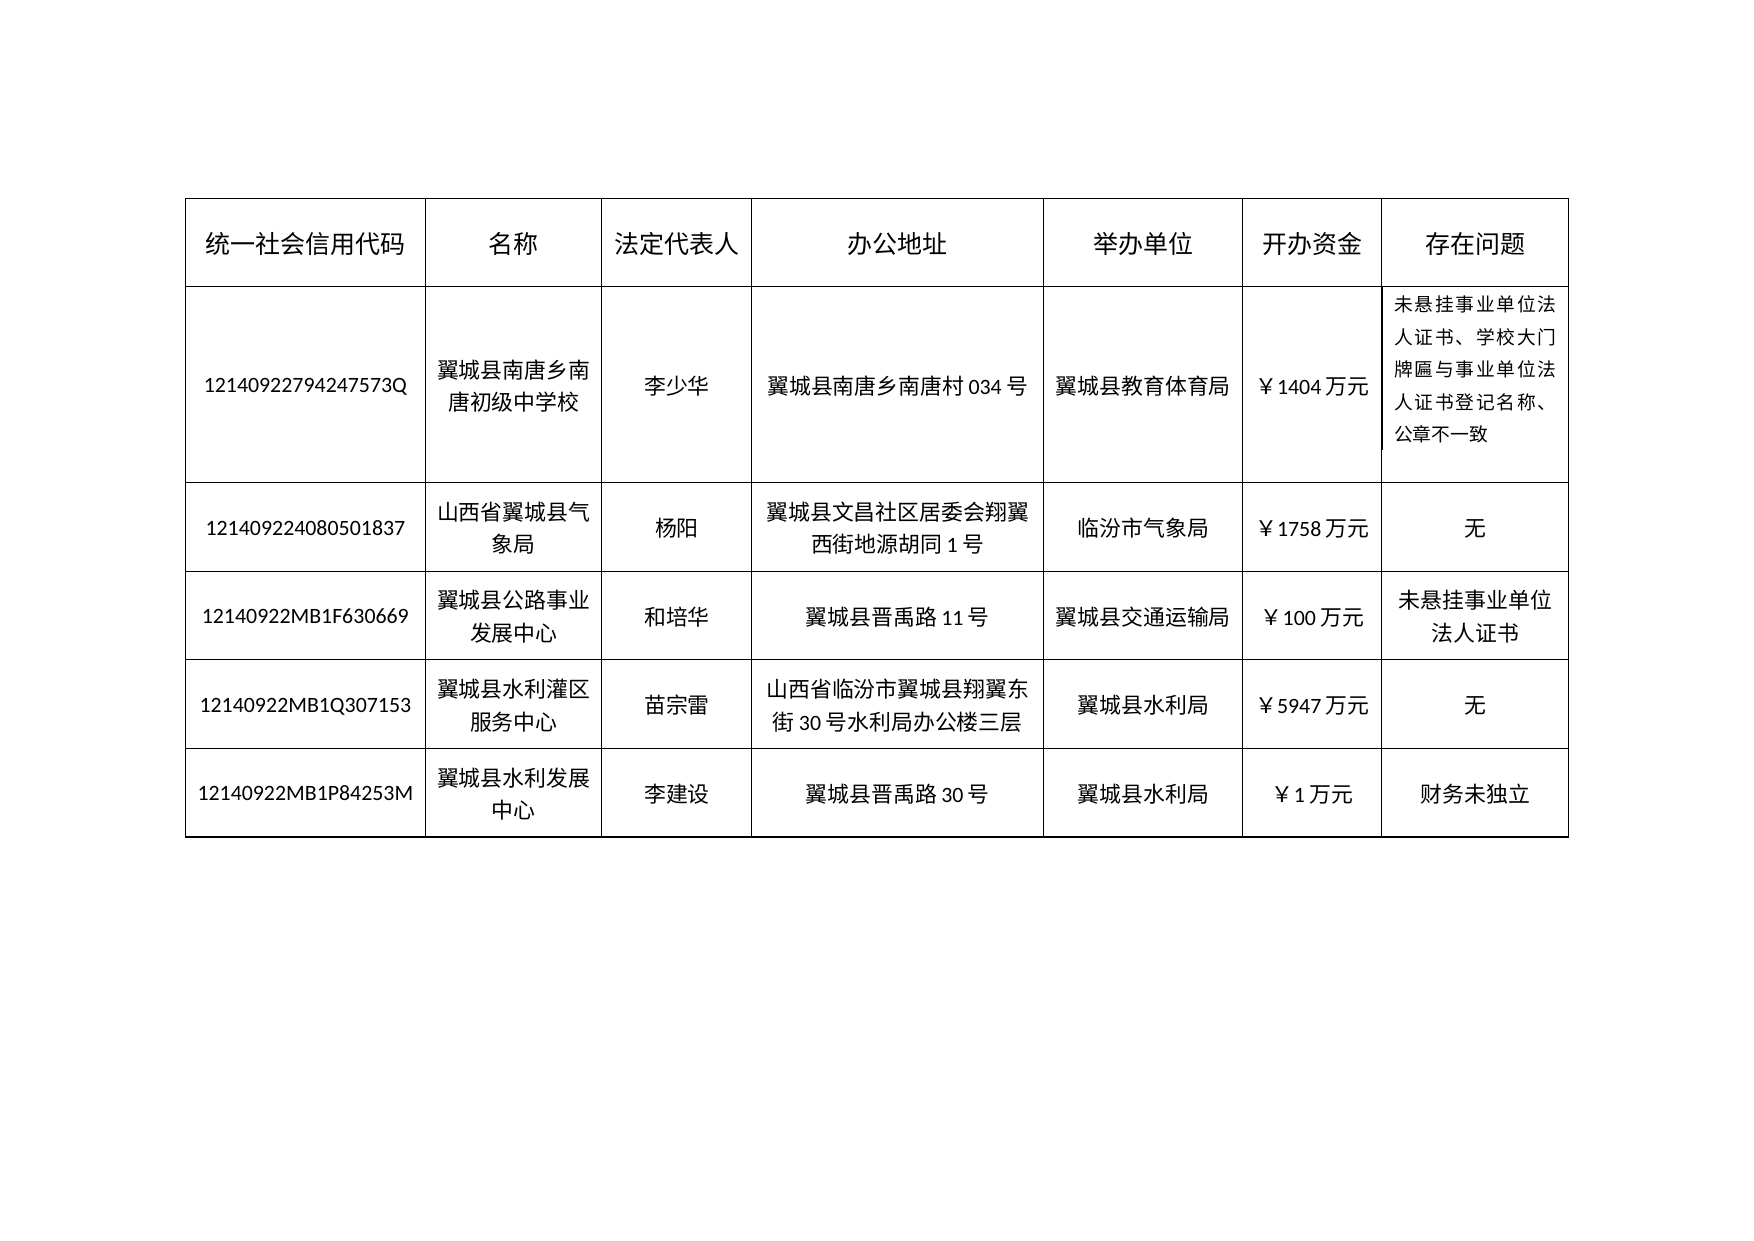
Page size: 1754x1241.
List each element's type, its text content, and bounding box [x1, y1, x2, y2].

table_header 统一社会信用代码 [186, 199, 425, 286]
table_header 举办单位 [1044, 199, 1242, 286]
table_header 办公地址 [752, 199, 1043, 286]
table_cell 翼城县南唐乡南唐初级中学校 [426, 287, 601, 482]
table_cell ￥1758万元 [1243, 483, 1381, 571]
table_cell 苗宗雷 [602, 660, 751, 748]
table_cell 财务未独立 [1382, 749, 1568, 836]
table_cell 翼城县文昌社区居委会翔翼西街地源胡同1号 [752, 483, 1043, 571]
table_cell 翼城县水利局 [1044, 749, 1242, 836]
table_cell 翼城县教育体育局 [1044, 287, 1242, 482]
table_header 名称 [426, 199, 601, 286]
table_header 开办资金 [1243, 199, 1381, 286]
table_cell 12140922794247573Q [186, 287, 425, 482]
table_cell 未悬挂事业单位法人证书 [1382, 572, 1568, 659]
table_cell 杨阳 [602, 483, 751, 571]
table_cell 翼城县水利灌区服务中心 [426, 660, 601, 748]
table_header 存在问题 [1382, 199, 1568, 286]
table_cell 翼城县晋禹路11号 [752, 572, 1043, 659]
table_cell 和培华 [602, 572, 751, 659]
table_cell 临汾市气象局 [1044, 483, 1242, 571]
table_cell 山西省翼城县气象局 [426, 483, 601, 571]
table_cell [1382, 287, 1568, 482]
table_cell ￥1404万元 [1243, 287, 1381, 482]
table_cell 翼城县水利局 [1044, 660, 1242, 748]
table_cell 12140922MB1P84253M [186, 749, 425, 836]
table_cell 翼城县公路事业发展中心 [426, 572, 601, 659]
table_cell 无 [1382, 660, 1568, 748]
table_cell 山西省临汾市翼城县翔翼东街30号水利局办公楼三层 [752, 660, 1043, 748]
table_cell 无 [1382, 483, 1568, 571]
table_cell 翼城县交通运输局 [1044, 572, 1242, 659]
table_header 法定代表人 [602, 199, 751, 286]
table_cell 翼城县南唐乡南唐村034号 [752, 287, 1043, 482]
table_cell ￥5947万元 [1243, 660, 1381, 748]
table_cell 12140922MB1F630669 [186, 572, 425, 659]
table_cell ￥100万元 [1243, 572, 1381, 659]
table_cell 李少华 [602, 287, 751, 482]
table_cell 李建设 [602, 749, 751, 836]
table_cell 翼城县晋禹路30号 [752, 749, 1043, 836]
table_cell ￥1万元 [1243, 749, 1381, 836]
table_cell 翼城县水利发展中心 [426, 749, 601, 836]
table_cell 12140922MB1Q307153 [186, 660, 425, 748]
table_cell 121409224080501837 [186, 483, 425, 571]
